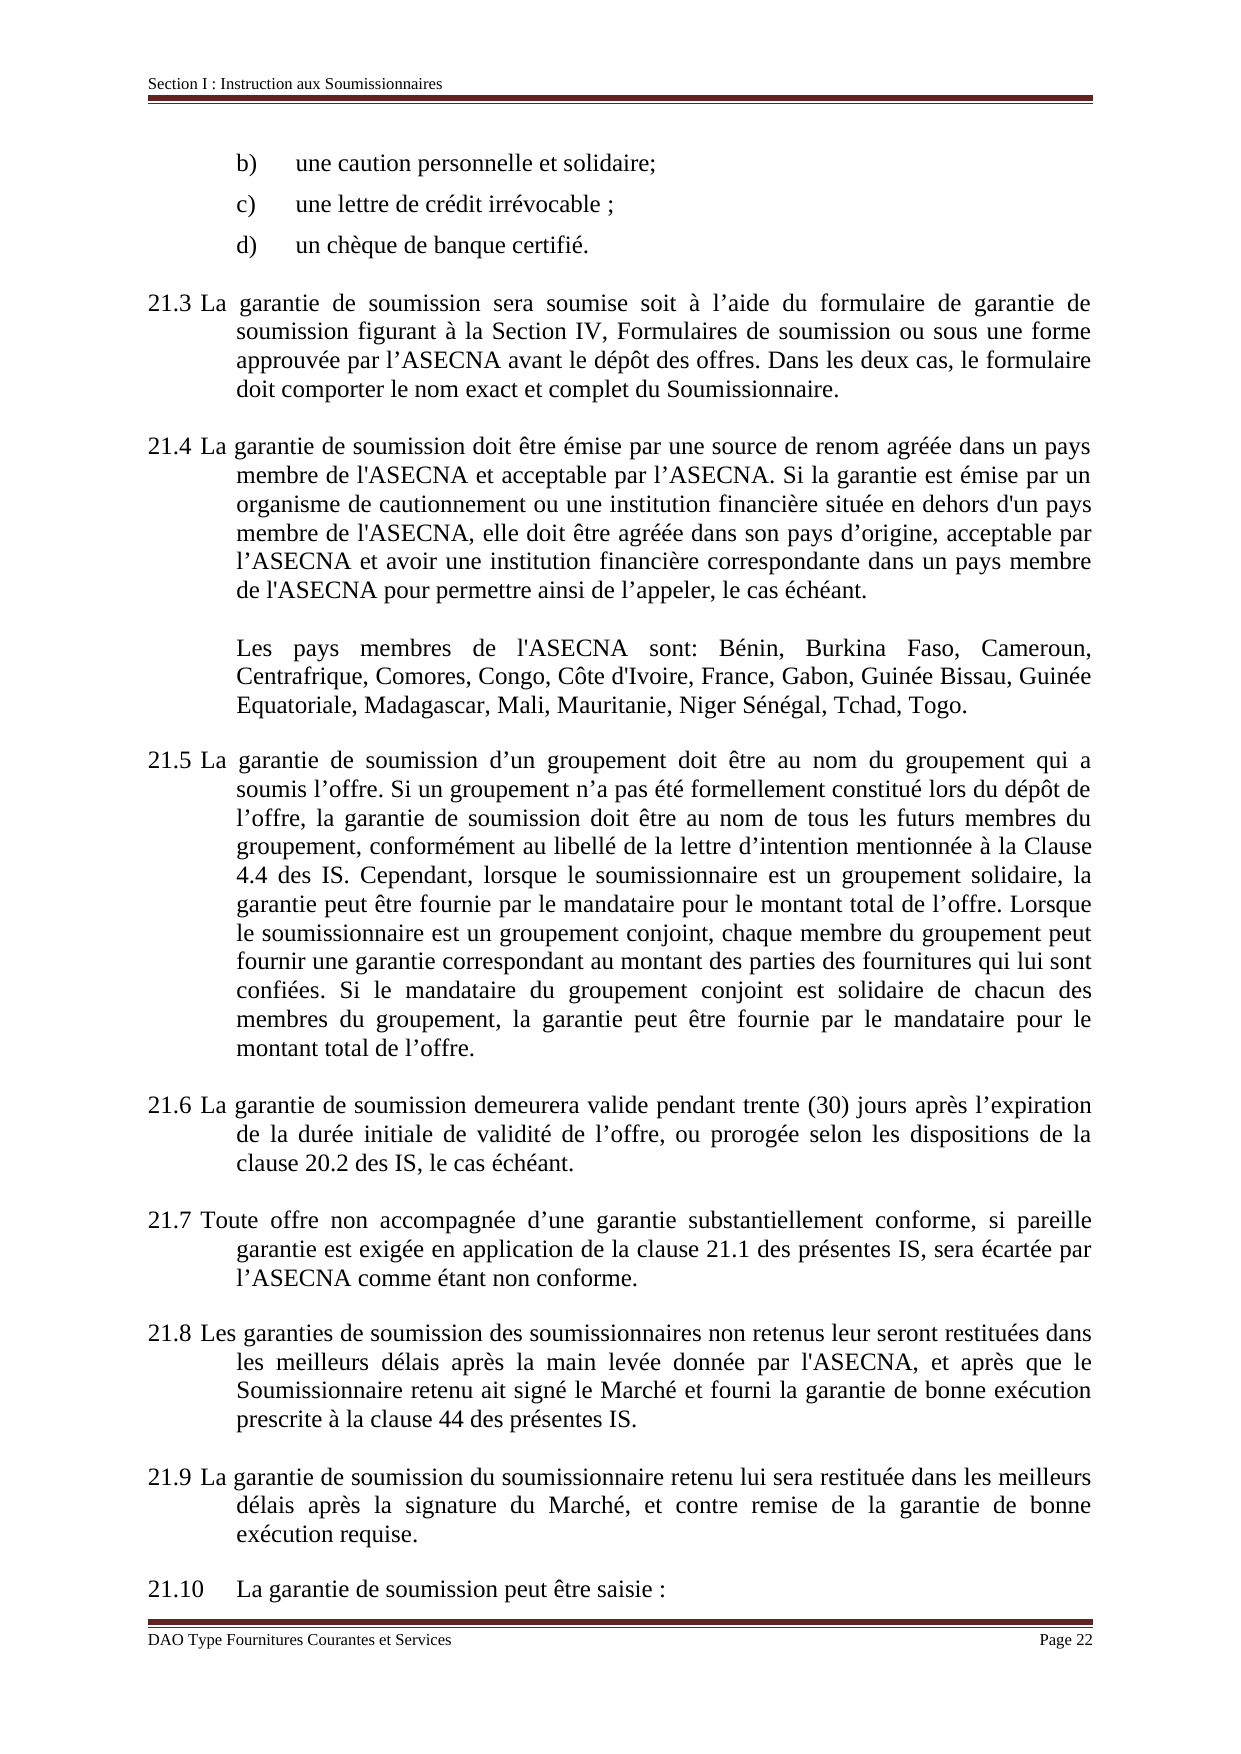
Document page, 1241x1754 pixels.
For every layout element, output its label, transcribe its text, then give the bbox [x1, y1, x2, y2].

list La garantie de soumission sera soumise soit à l’aide du formulaire de garantie de soumission figurant à la Section IV, Formulaires de soumission ou sous une forme approuvée par l’ASECNA avant le dépôt des offres. Dans les deux cas, le formulaire doit comporter le nom exact et complet du Soumissionnaire. [148, 288, 1093, 403]
list Les garanties de soumission des soumissionnaires non retenus leur seront restituées dans les meilleurs délais après la main levée donnée par l'ASECNA, et après que le Soumissionnaire retenu ait signé le Marché et fourni la garantie de bonne exécution prescrite à la clause 44 des présentes IS. [148, 1318, 1093, 1433]
list un chèque de banque certifié. [236, 230, 1093, 259]
list une caution personnelle et solidaire; [236, 148, 1093, 176]
list La garantie de soumission d’un groupement doit être au nom du groupement qui a soumis l’offre. Si un groupement n’a pas été formellement constitué lors du dépôt de l’offre, la garantie de soumission doit être au nom de tous les futurs membres du groupement, conformément au libellé de la lettre d’intention mentionnée à la Clause 4.4 des IS. Cependant, lorsque le soumissionnaire est un groupement solidaire, la garantie peut être fournie par le mandataire pour le montant total de l’offre. Lorsque le soumissionnaire est un groupement conjoint, chaque membre du groupement peut fournir une garantie correspondant au montant des parties des fournitures qui lui sont confiées. Si le mandataire du groupement conjoint est solidaire de chacun des membres du groupement, la garantie peut être fournie par le mandataire pour le montant total de l’offre. [148, 745, 1093, 1061]
text Les pays membres de l'ASECNA sont: Bénin, Burkina Faso, Cameroun, Centrafrique, Comores, Congo, Côte d'Ivoire, France, Gabon, Guinée Bissau, Guinée Equatoriale, Madagascar, Mali, Mauritanie, Niger Sénégal, Tchad, Togo. [236, 633, 1093, 719]
list La garantie de soumission peut être saisie : [148, 1574, 1093, 1603]
list La garantie de soumission du soumissionnaire retenu lui sera restituée dans les meilleurs délais après la signature du Marché, et contre remise de la garantie de bonne exécution requise. [148, 1462, 1093, 1548]
list Toute offre non accompagnée d’une garantie substantiellement conforme, si pareille garantie est exigée en application de la clause 21.1 des présentes IS, sera écartée par l’ASECNA comme étant non conforme. [148, 1205, 1093, 1291]
list une lettre de crédit irrévocable ; [236, 189, 1093, 218]
list La garantie de soumission demeurera valide pendant trente (30) jours après l’expiration de la durée initiale de validité de l’offre, ou prorogée selon les dispositions de la clause 20.2 des IS, le cas échéant. [148, 1090, 1093, 1176]
list La garantie de soumission doit être émise par une source de renom agréée dans un pays membre de l'ASECNA et acceptable par l’ASECNA. Si la garantie est émise par un organisme de cautionnement ou une institution financière située en dehors d'un pays membre de l'ASECNA, elle doit être agréée dans son pays d’origine, acceptable par l’ASECNA et avoir une institution financière correspondante dans un pays membre de l'ASECNA pour permettre ainsi de l’appeler, le cas échéant. [148, 431, 1093, 604]
